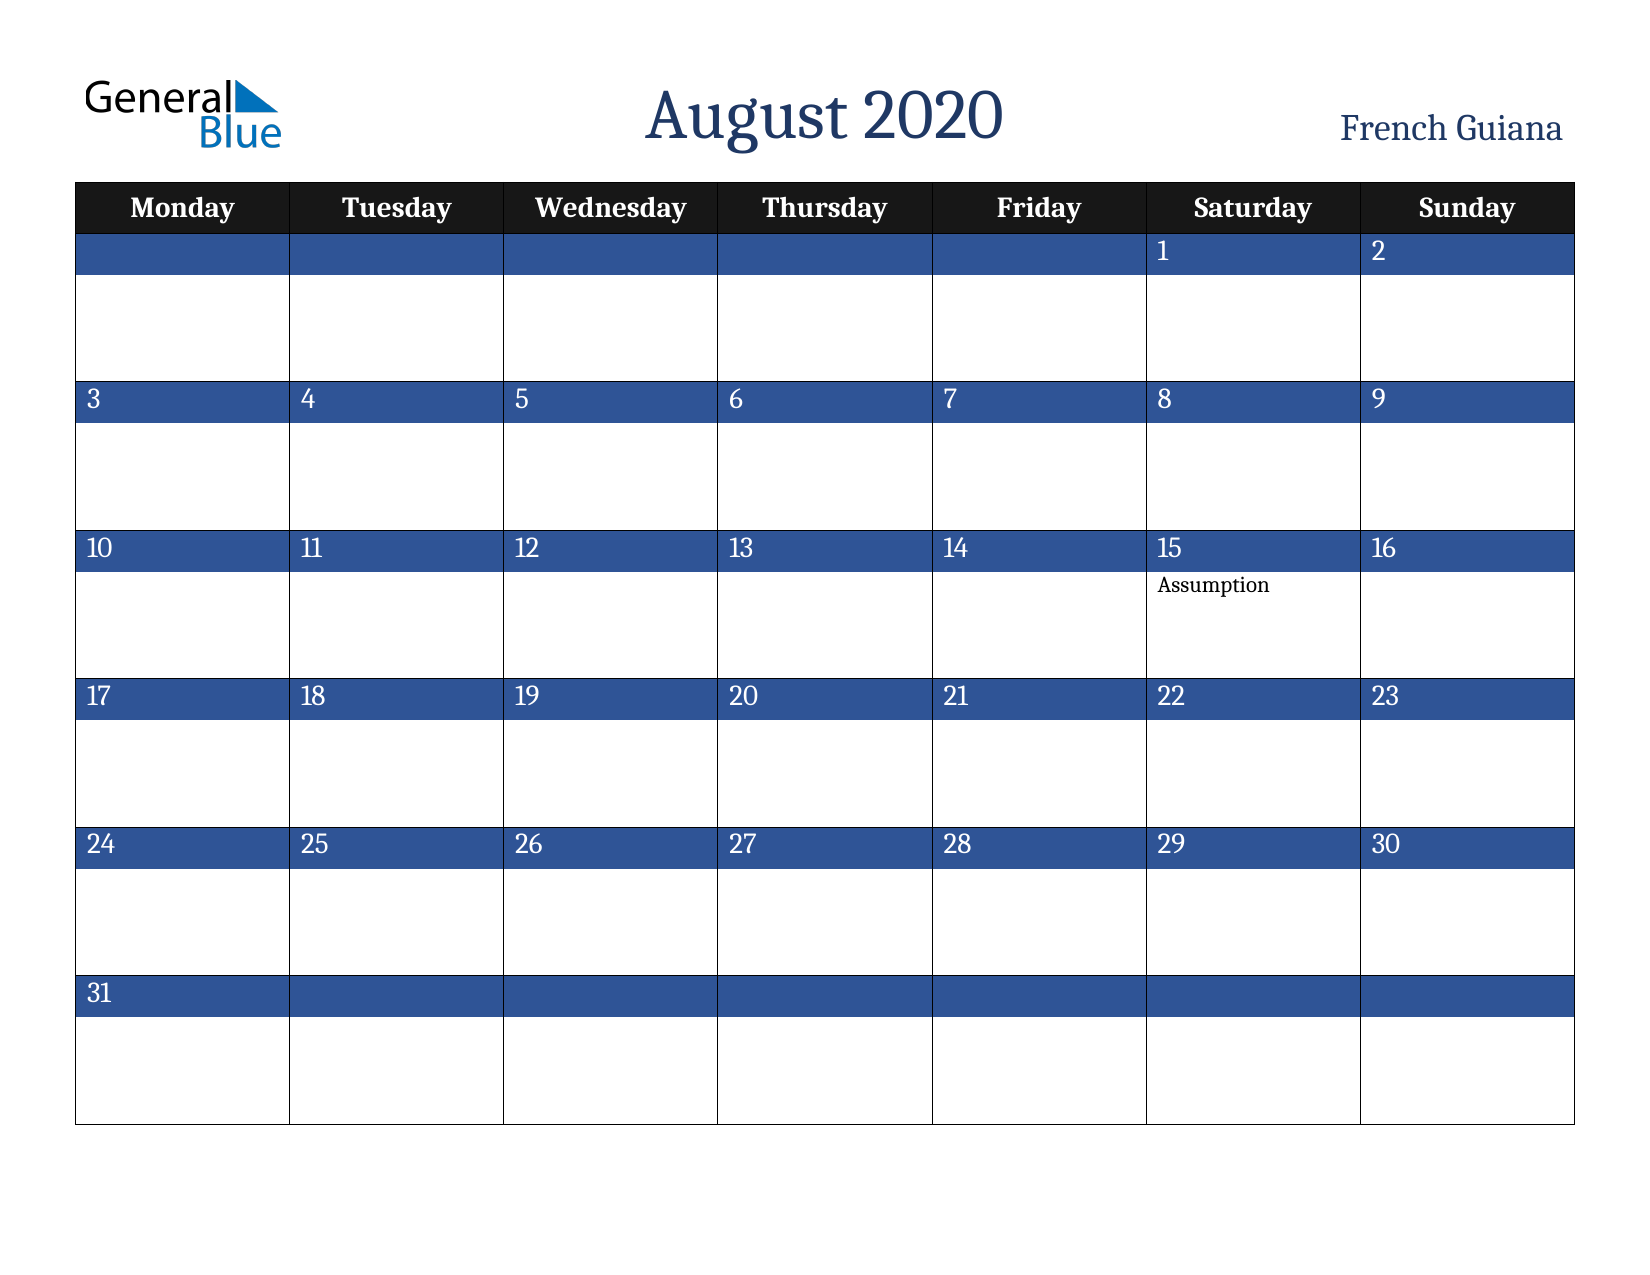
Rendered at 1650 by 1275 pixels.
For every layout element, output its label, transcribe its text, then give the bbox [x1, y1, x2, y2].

table_cell [290, 720, 503, 827]
table_cell [1361, 572, 1574, 678]
table_cell Monday [76, 183, 289, 233]
table_cell 11 [290, 531, 503, 572]
table_cell 16 [1361, 531, 1574, 572]
table_cell [290, 275, 503, 381]
table_cell [504, 572, 717, 678]
table_cell 18 [290, 679, 503, 720]
table_cell [718, 976, 932, 1017]
table_cell Saturday [1147, 183, 1360, 233]
table_cell [933, 1017, 1146, 1123]
table_cell 15 [1147, 531, 1360, 572]
table_cell [718, 720, 932, 827]
table_cell [718, 423, 932, 530]
table_cell 3 [76, 382, 289, 423]
table_cell [290, 572, 503, 678]
table_cell [1147, 423, 1360, 530]
table_cell [1361, 869, 1574, 975]
table_cell [76, 275, 289, 381]
table_cell 7 [933, 382, 1146, 423]
table_cell [1361, 275, 1574, 381]
table_cell [76, 720, 289, 827]
table_cell 17 [76, 679, 289, 720]
table_cell 29 [1147, 828, 1360, 869]
table_cell [504, 1017, 717, 1123]
table_header French Guiana [1146, 75, 1574, 182]
table_cell [290, 869, 503, 975]
table_cell [718, 234, 932, 275]
table_cell 21 [933, 679, 1146, 720]
picture [86, 80, 281, 148]
table_cell [76, 869, 289, 975]
table_cell [718, 275, 932, 381]
table_cell [76, 234, 289, 275]
table_cell 20 [718, 679, 932, 720]
table_cell [1147, 869, 1360, 975]
table_cell [504, 720, 717, 827]
table_cell Sunday [1361, 183, 1574, 233]
table_cell [290, 1017, 503, 1123]
table_cell [933, 572, 1146, 678]
table_cell Assumption [1147, 572, 1360, 678]
table_cell 6 [718, 382, 932, 423]
table_cell 1 [1147, 234, 1360, 275]
table_cell [290, 423, 503, 530]
table_cell Thursday [718, 183, 932, 233]
table_cell [504, 234, 717, 275]
table_cell 5 [504, 382, 717, 423]
table_cell [933, 234, 1146, 275]
table_cell 4 [290, 382, 503, 423]
table_cell [504, 869, 717, 975]
table_cell [76, 1017, 289, 1123]
table_cell Wednesday [504, 183, 717, 233]
table_cell 9 [1361, 382, 1574, 423]
table_cell [1147, 976, 1360, 1017]
table_cell 24 [76, 828, 289, 869]
table_cell 25 [290, 828, 503, 869]
table_cell [933, 976, 1146, 1017]
table_cell 30 [1361, 828, 1574, 869]
table_cell [76, 423, 289, 530]
table_cell [1147, 720, 1360, 827]
table_cell [933, 869, 1146, 975]
table_cell [1361, 976, 1574, 1017]
table_cell [1361, 1017, 1574, 1123]
table_cell 8 [1147, 382, 1360, 423]
table_cell [933, 423, 1146, 530]
table_cell [76, 572, 289, 678]
table_cell [1147, 1017, 1360, 1123]
table_cell 13 [718, 531, 932, 572]
table_cell [718, 1017, 932, 1123]
table_cell [933, 275, 1146, 381]
table_cell [718, 869, 932, 975]
table_cell [1147, 275, 1360, 381]
table_cell 23 [1361, 679, 1574, 720]
table_cell Friday [933, 183, 1146, 233]
table_cell 31 [76, 976, 289, 1017]
table_cell [504, 976, 717, 1017]
table_cell [718, 572, 932, 678]
table_cell 27 [718, 828, 932, 869]
table_cell [290, 234, 503, 275]
table_cell [1361, 720, 1574, 827]
table_cell 28 [933, 828, 1146, 869]
table_cell 26 [504, 828, 717, 869]
table_cell [933, 720, 1146, 827]
table_header August 2020 [504, 75, 1146, 182]
table_cell [1361, 423, 1574, 530]
table_cell 19 [504, 679, 717, 720]
table_cell Tuesday [290, 183, 503, 233]
table_cell [504, 423, 717, 530]
table_header [76, 75, 503, 182]
table_cell 22 [1147, 679, 1360, 720]
table_cell 2 [1361, 234, 1574, 275]
table_cell [290, 976, 503, 1017]
table_cell 10 [76, 531, 289, 572]
table_cell 14 [933, 531, 1146, 572]
table_cell [504, 275, 717, 381]
table_cell 12 [504, 531, 717, 572]
